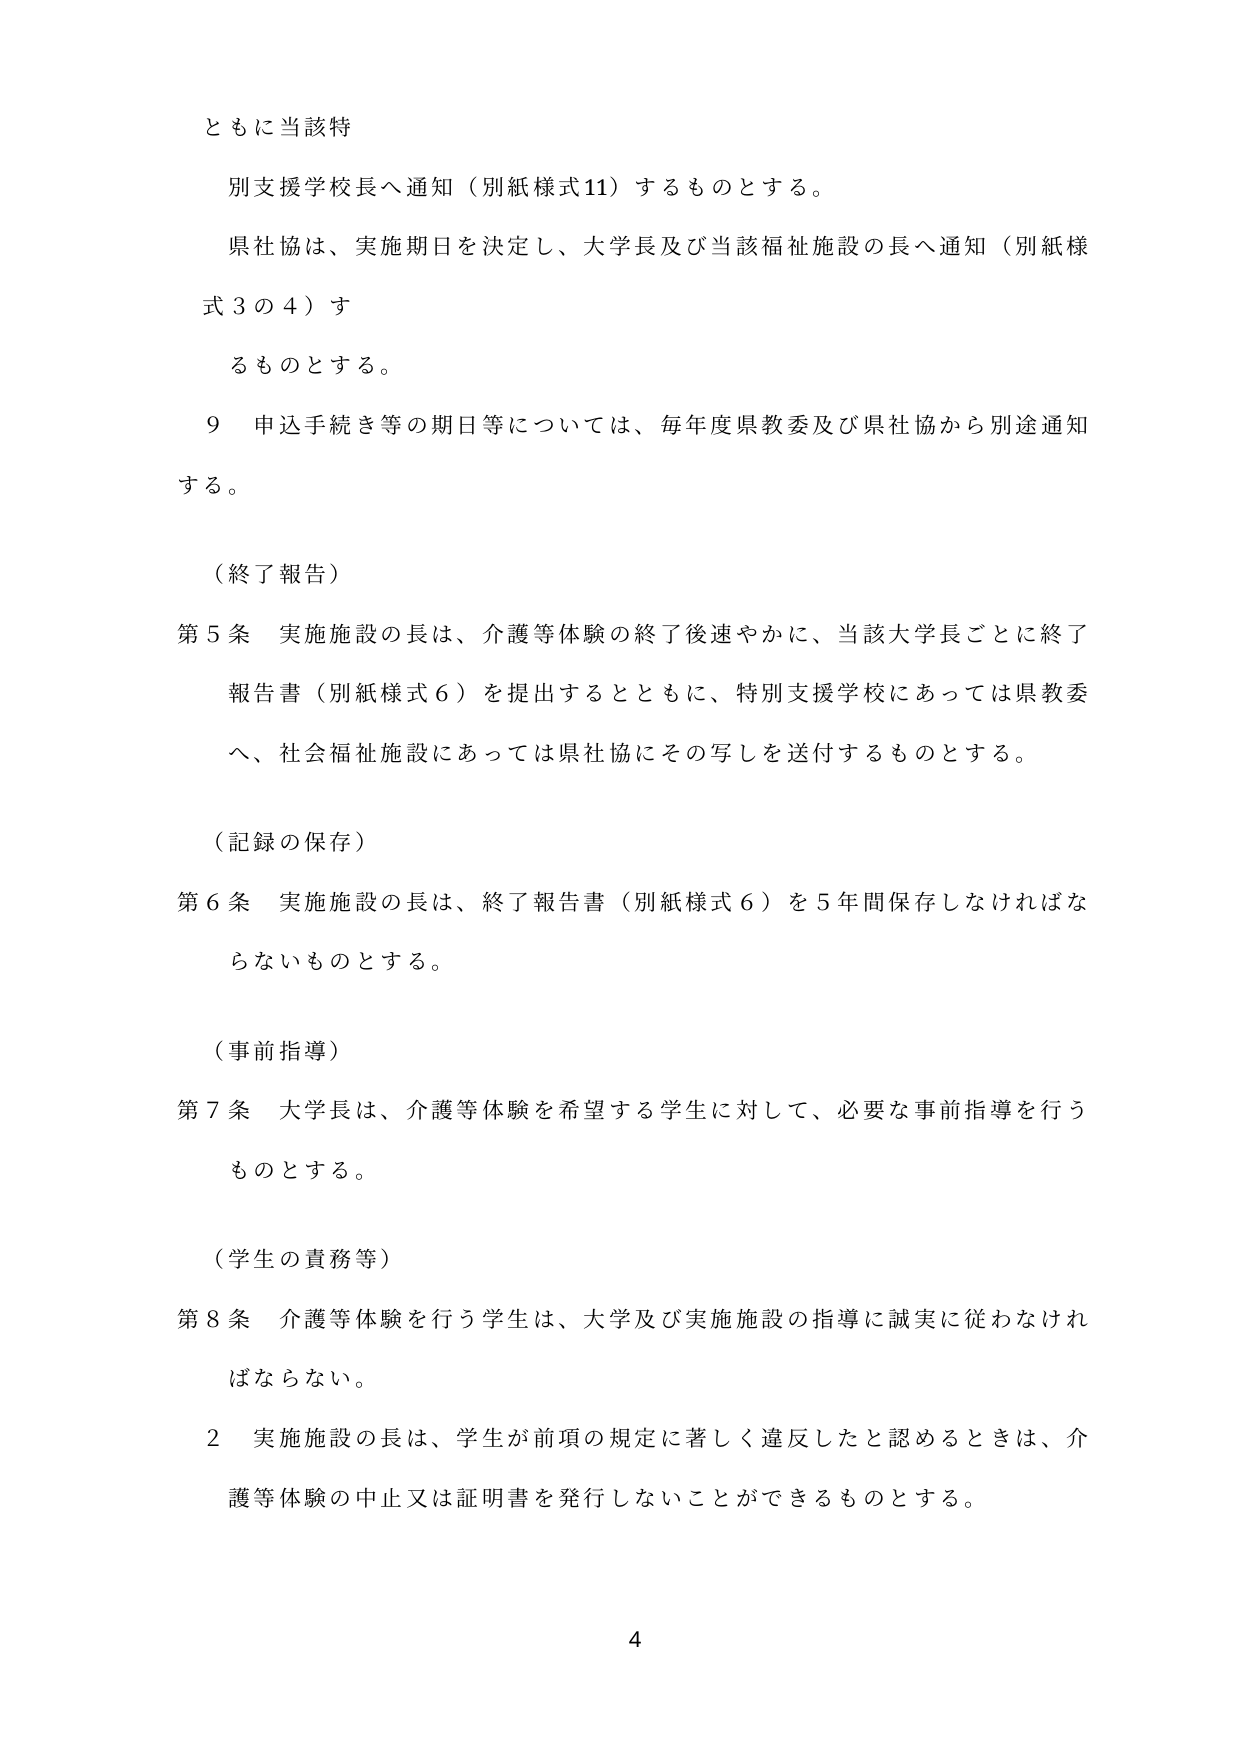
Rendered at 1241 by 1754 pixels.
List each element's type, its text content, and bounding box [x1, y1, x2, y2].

text 別支援学校長へ通知（別紙様式11）するものとする。 [188, 156, 1092, 216]
text ９ 申込手続き等の期日等については、毎年度県教委及び県社協から別途通知する。 [177, 394, 1092, 513]
text ２ 実施施設の長は、学生が前項の規定に著しく違反したと認めるときは、介護等体験の中止又は証明書を発行しないことができるものとする。 [177, 1407, 1092, 1526]
text （事前指導） [177, 1020, 1092, 1079]
text 第５条 実施施設の長は、介護等体験の終了後速やかに、当該大学長ごとに終了報告書（別紙様式６）を提出するとともに、特別支援学校にあっては県教委へ、社会福祉施設にあっては県社協にその写しを送付するものとする。 [177, 603, 1092, 782]
text （記録の保存） [177, 811, 1092, 871]
text 第６条 実施施設の長は、終了報告書（別紙様式６）を５年間保存しなければならないものとする。 [177, 871, 1092, 990]
text 第７条 大学長は、介護等体験を希望する学生に対して、必要な事前指導を行うものとする。 [177, 1079, 1092, 1199]
text （終了報告） [177, 543, 1092, 603]
text （学生の責務等） [177, 1228, 1092, 1288]
text るものとする。 [188, 335, 1092, 394]
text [188, 96, 1092, 156]
text 第８条 介護等体験を行う学生は、大学及び実施施設の指導に誠実に従わなければならない。 [177, 1288, 1092, 1407]
text 県社協は、実施期日を決定し、大学長及び当該福祉施設の長へ通知（別紙様式３の４）す [188, 216, 1092, 335]
